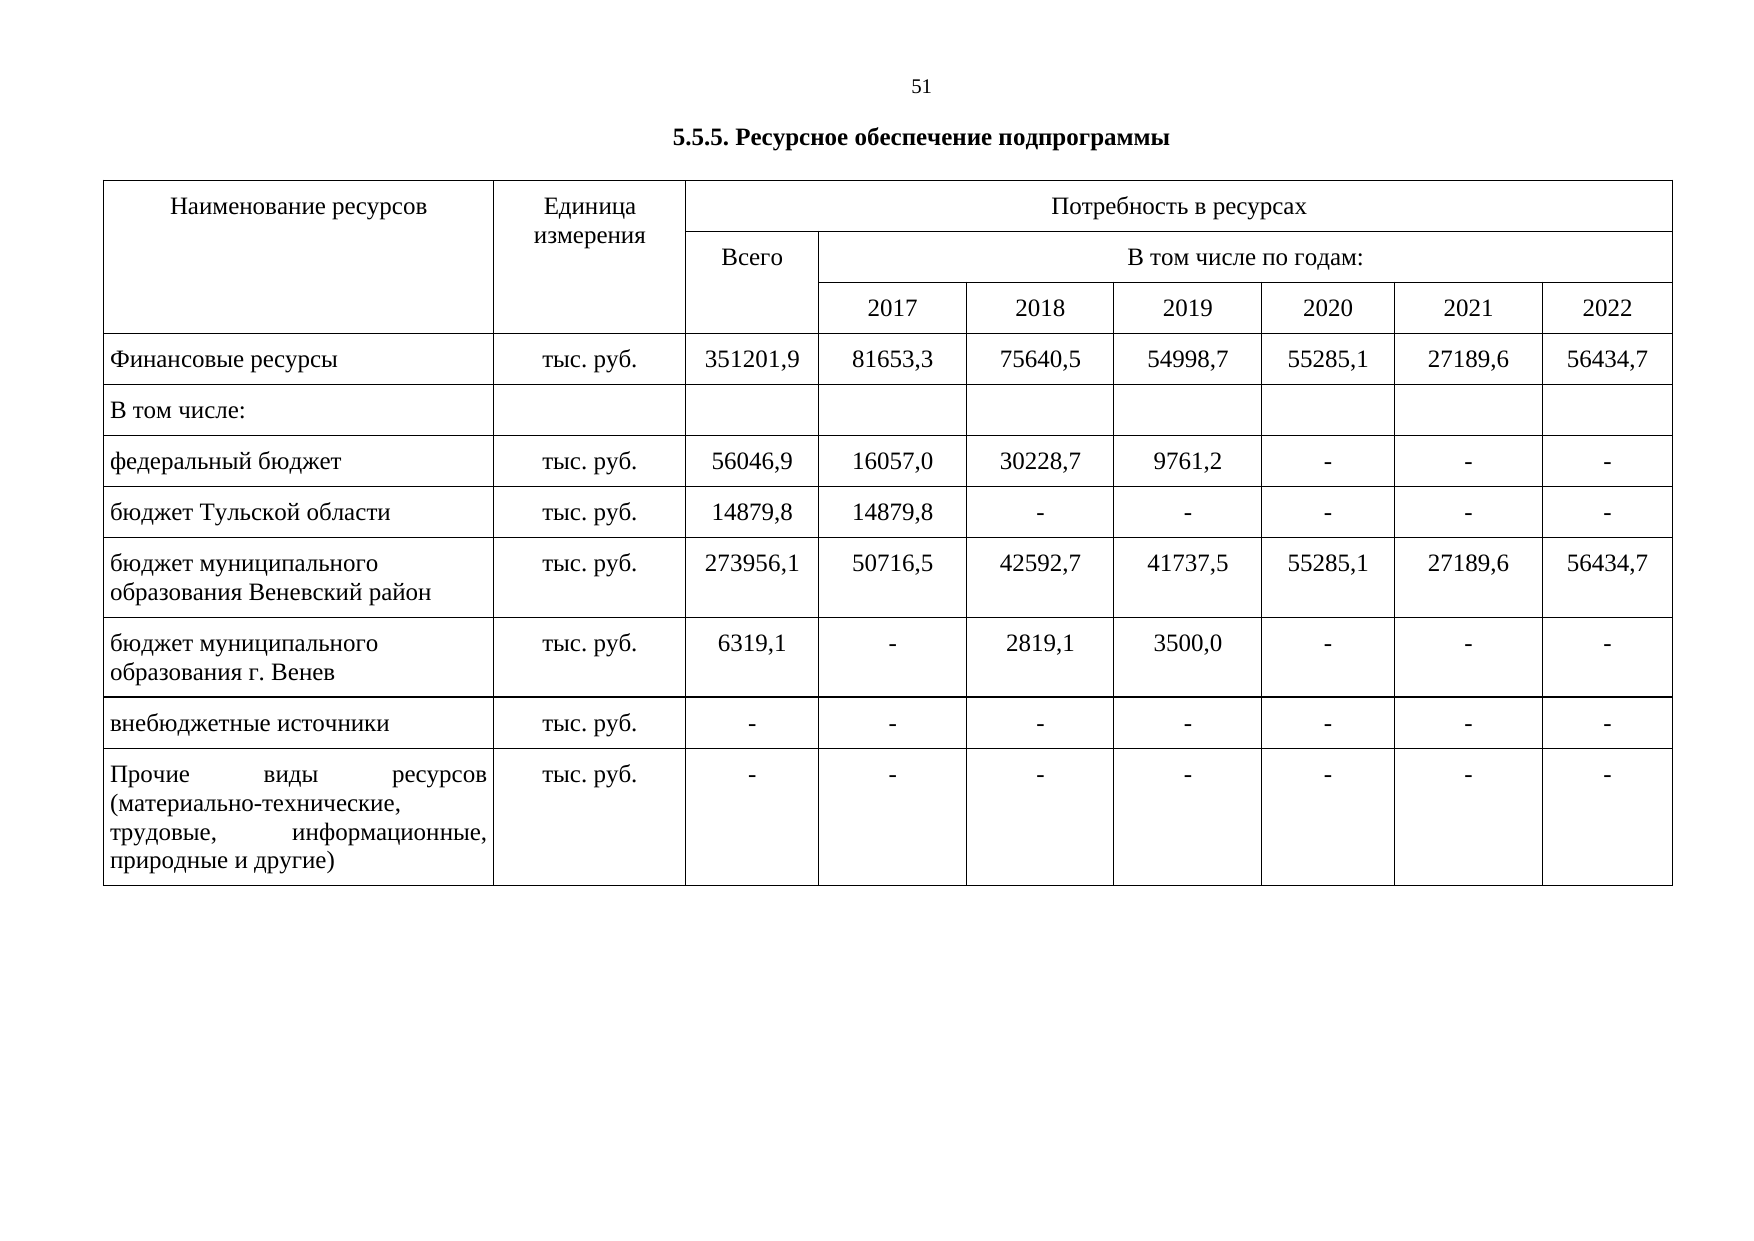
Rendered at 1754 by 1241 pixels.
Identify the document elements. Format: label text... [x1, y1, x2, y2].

table_cell 2020 [1262, 283, 1394, 333]
table_cell - [819, 749, 966, 885]
table_cell 41737,5 [1114, 538, 1261, 617]
table_cell - [1543, 698, 1672, 747]
table_cell бюджет Тульской области [104, 487, 493, 537]
table_cell Всего [686, 232, 818, 333]
table_cell - [686, 749, 818, 885]
table_cell 42592,7 [967, 538, 1113, 617]
table_cell - [1543, 487, 1672, 537]
table_cell В том числе по годам: [819, 232, 1672, 282]
table_cell [1114, 385, 1261, 435]
table_cell внебюджетные источники [104, 698, 493, 747]
table_cell 50716,5 [819, 538, 966, 617]
table_cell - [967, 487, 1113, 537]
table_cell тыс. руб. [494, 618, 685, 696]
table_cell - [1543, 436, 1672, 486]
table_cell бюджет муниципального образования Веневский район [104, 538, 493, 617]
table_cell 2019 [1114, 283, 1261, 333]
table_cell - [1114, 749, 1261, 885]
table_cell - [1262, 618, 1394, 696]
table_cell [1395, 385, 1542, 435]
table_cell - [967, 749, 1113, 885]
table_cell - [1262, 698, 1394, 747]
table_cell 2018 [967, 283, 1113, 333]
table_cell тыс. руб. [494, 538, 685, 617]
table_header Единица измерения [494, 181, 685, 333]
table_cell 56434,7 [1543, 334, 1672, 384]
table_cell 351201,9 [686, 334, 818, 384]
table_header Потребность в ресурсах [686, 181, 1672, 231]
table_cell 27189,6 [1395, 334, 1542, 384]
table_cell 2022 [1543, 283, 1672, 333]
table_cell бюджет муниципального образования г. Венев [104, 618, 493, 696]
table_cell - [967, 698, 1113, 747]
table_header Наименование ресурсов [104, 181, 493, 333]
table_cell - [1262, 487, 1394, 537]
table_cell - [1395, 749, 1542, 885]
table_cell 2017 [819, 283, 966, 333]
table_cell 30228,7 [967, 436, 1113, 486]
table_cell 6319,1 [686, 618, 818, 696]
table_cell 75640,5 [967, 334, 1113, 384]
table_cell [1543, 385, 1672, 435]
table_cell - [1395, 436, 1542, 486]
table_cell 273956,1 [686, 538, 818, 617]
table_cell - [819, 618, 966, 696]
table_cell 55285,1 [1262, 538, 1394, 617]
table_cell 3500,0 [1114, 618, 1261, 696]
table_cell - [1395, 698, 1542, 747]
table_cell [1262, 385, 1394, 435]
table_cell 27189,6 [1395, 538, 1542, 617]
table_cell [494, 385, 685, 435]
table_cell - [1262, 436, 1394, 486]
table_cell 14879,8 [819, 487, 966, 537]
table_cell 2021 [1395, 283, 1542, 333]
table_cell Финансовые ресурсы [104, 334, 493, 384]
table_cell - [1395, 487, 1542, 537]
table_cell - [1114, 487, 1261, 537]
table_cell В том числе: [104, 385, 493, 435]
table_cell Прочие виды ресурсов (материально-технические, трудовые, информационные, природные и другие) [104, 749, 493, 885]
table_cell - [819, 698, 966, 747]
table_cell 14879,8 [686, 487, 818, 537]
table_cell 2819,1 [967, 618, 1113, 696]
table_cell - [1262, 749, 1394, 885]
table_cell 9761,2 [1114, 436, 1261, 486]
table_cell тыс. руб. [494, 698, 685, 747]
table_cell федеральный бюджет [104, 436, 493, 486]
table_cell [686, 385, 818, 435]
table_cell [819, 385, 966, 435]
table_cell 54998,7 [1114, 334, 1261, 384]
table_cell - [1543, 749, 1672, 885]
table_cell 55285,1 [1262, 334, 1394, 384]
table_cell тыс. руб. [494, 436, 685, 486]
table_cell - [1395, 618, 1542, 696]
table_cell тыс. руб. [494, 749, 685, 885]
table_cell тыс. руб. [494, 334, 685, 384]
table_cell - [686, 698, 818, 747]
table_cell 81653,3 [819, 334, 966, 384]
table_cell [967, 385, 1113, 435]
table_cell 16057,0 [819, 436, 966, 486]
table_cell - [1543, 618, 1672, 696]
table_cell 56434,7 [1543, 538, 1672, 617]
table_cell тыс. руб. [494, 487, 685, 537]
table_cell - [1114, 698, 1261, 747]
text 5.5.5. Ресурсное обеспечение подпрограммы [177, 122, 1665, 151]
table_cell 56046,9 [686, 436, 818, 486]
